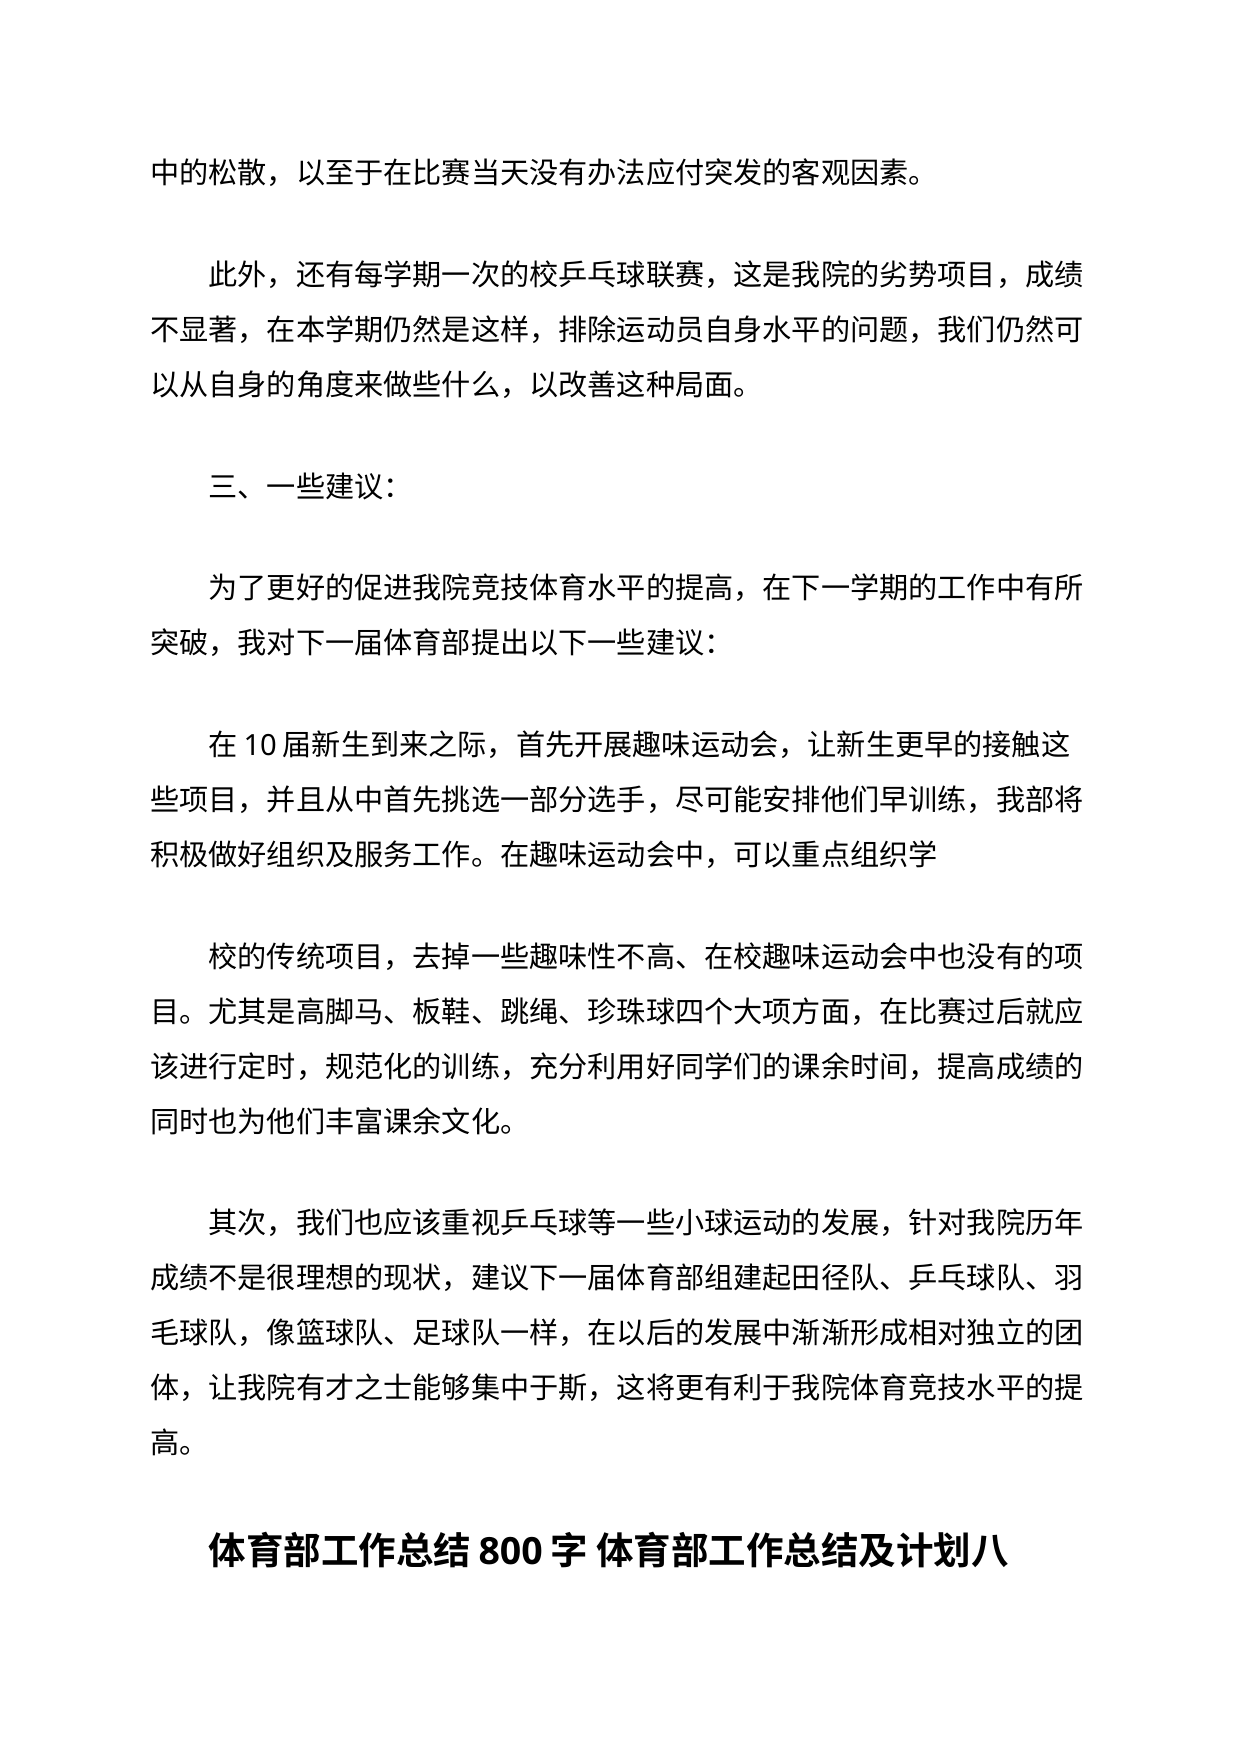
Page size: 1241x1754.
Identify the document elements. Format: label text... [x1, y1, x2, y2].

text 体育部工作总结800字 体育部工作总结及计划八 [150, 1521, 1090, 1576]
text 三、一些建议： [150, 463, 1090, 506]
text 其次，我们也应该重视乒乓球等一些小球运动的发展，针对我院历年成绩不是很理想的现状，建议下一届体育部组建起田径队、乒乓球队、羽毛球队，像篮球队、足球队一样，在以后的发展中渐渐形成相对独立的团体，让我院有才之士能够集中于斯，这将更有利于我院体育竞技水平的提高。 [150, 1200, 1090, 1462]
text 在10届新生到来之际，首先开展趣味运动会，让新生更早的接触这些项目，并且从中首先挑选一部分选手，尽可能安排他们早训练，我部将积极做好组织及服务工作。在趣味运动会中，可以重点组织学 [150, 722, 1090, 874]
text 此外，还有每学期一次的校乒乓球联赛，这是我院的劣势项目，成绩不显著，在本学期仍然是这样，排除运动员自身水平的问题，我们仍然可以从自身的角度来做些什么，以改善这种局面。 [150, 252, 1090, 404]
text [150, 150, 1090, 192]
text 为了更好的促进我院竞技体育水平的提高，在下一学期的工作中有所突破，我对下一届体育部提出以下一些建议： [150, 565, 1090, 662]
text 校的传统项目，去掉一些趣味性不高、在校趣味运动会中也没有的项目。尤其是高脚马、板鞋、跳绳、珍珠球四个大项方面，在比赛过后就应该进行定时，规范化的训练，充分利用好同学们的课余时间，提高成绩的同时也为他们丰富课余文化。 [150, 933, 1090, 1140]
